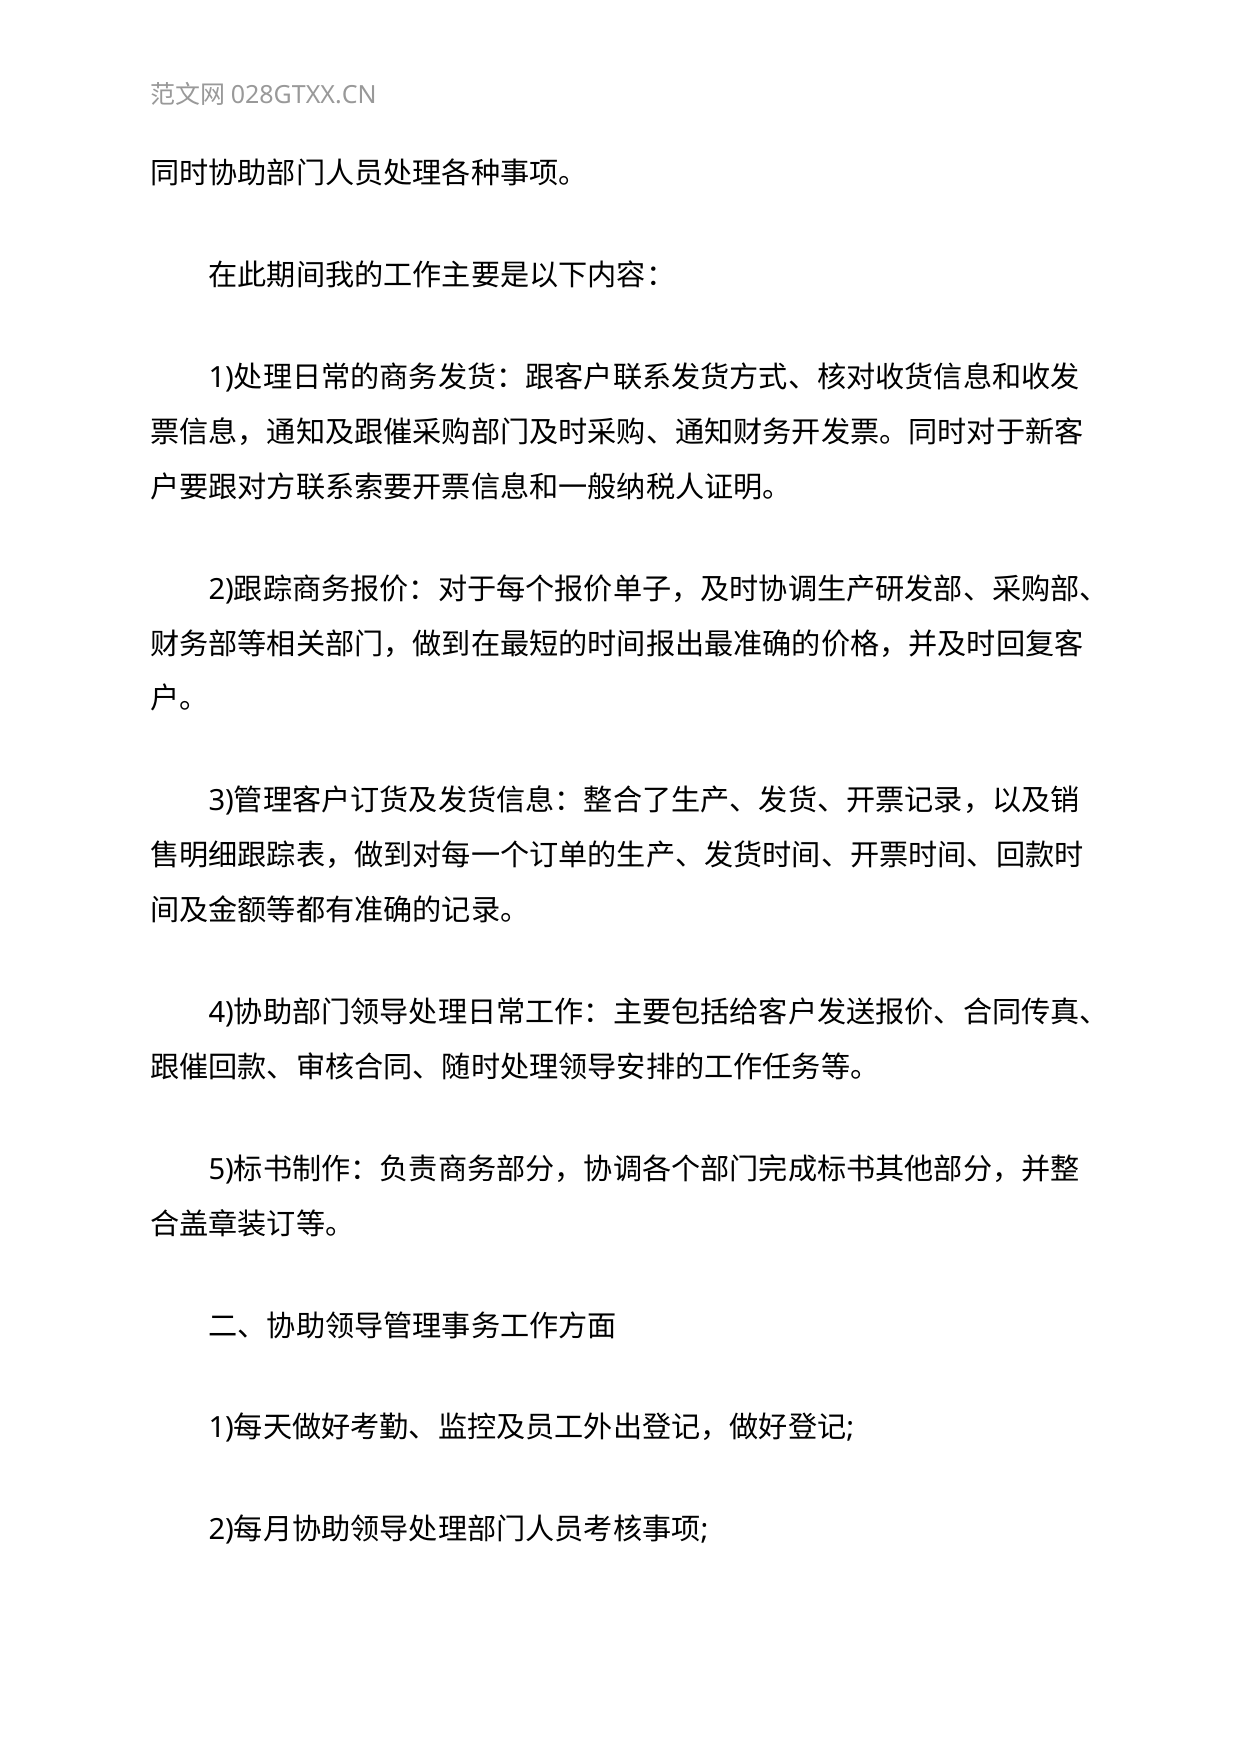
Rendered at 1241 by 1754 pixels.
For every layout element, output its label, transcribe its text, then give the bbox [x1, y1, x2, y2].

text 在此期间我的工作主要是以下内容： [150, 252, 1090, 294]
text 5)标书制作：负责商务部分，协调各个部门完成标书其他部分，并整合盖章装订等。 [150, 1145, 1090, 1243]
text 1)处理日常的商务发货：跟客户联系发货方式、核对收货信息和收发票信息，通知及跟催采购部门及时采购、通知财务开发票。同时对于新客户要跟对方联系索要开票信息和一般纳税人证明。 [150, 353, 1090, 506]
text 3)管理客户订货及发货信息：整合了生产、发货、开票记录，以及销售明细跟踪表，做到对每一个订单的生产、发货时间、开票时间、回款时间及金额等都有准确的记录。 [150, 777, 1090, 929]
text 2)跟踪商务报价：对于每个报价单子，及时协调生产研发部、采购部、财务部等相关部门，做到在最短的时间报出最准确的价格，并及时回复客户。 [150, 565, 1090, 717]
text 1)每天做好考勤、监控及员工外出登记，做好登记; [150, 1404, 1090, 1446]
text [150, 150, 1090, 192]
text 4)协助部门领导处理日常工作：主要包括给客户发送报价、合同传真、跟催回款、审核合同、随时处理领导安排的工作任务等。 [150, 988, 1090, 1086]
text 2)每月协助领导处理部门人员考核事项; [150, 1506, 1090, 1548]
text 二、协助领导管理事务工作方面 [150, 1302, 1090, 1344]
